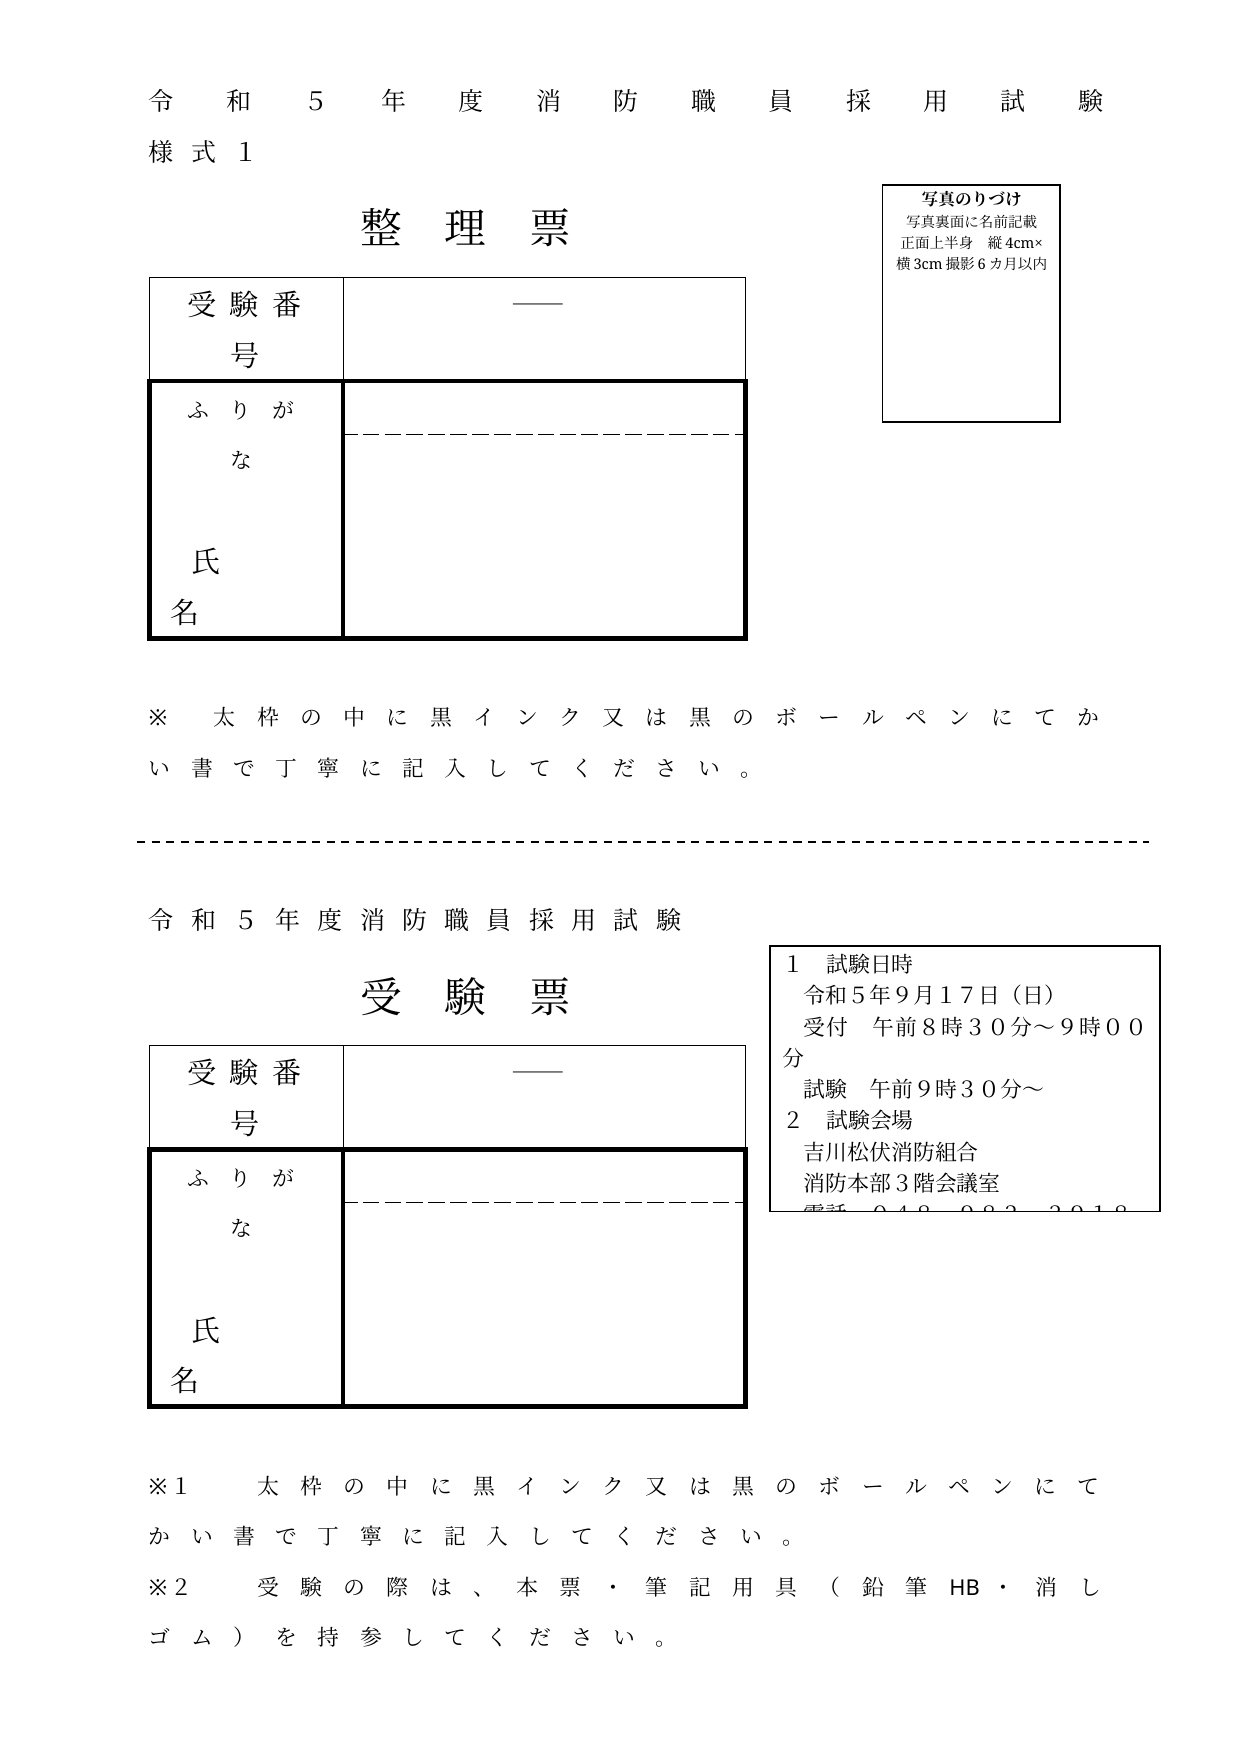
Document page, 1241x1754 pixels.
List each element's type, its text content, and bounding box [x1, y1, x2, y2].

table_cell [345, 1202, 743, 1404]
table_cell [345, 383, 743, 434]
table_header － [344, 278, 745, 379]
table_header 受験番号 [150, 278, 343, 379]
table_header － [344, 1046, 745, 1147]
text 受 験 票 [148, 944, 1121, 1045]
table_cell [345, 1152, 743, 1202]
table_header 受験番号 [150, 1046, 343, 1147]
text 整 理 票 [148, 176, 1121, 277]
text 令和５年度消防職員採用試験 [148, 893, 1121, 944]
text 令和５年度消防職員採用試験 様式１ [148, 74, 1122, 176]
table_cell ふりがな 氏 名 [152, 1152, 341, 1404]
table_cell ふりがな 氏 名 [152, 383, 341, 636]
text ※１ 太枠の中に黒インク又は黒のボールペンにてかい書で丁寧に記入してください。 [148, 1459, 1121, 1560]
table_cell [345, 434, 743, 636]
text ※２ 受験の際は、本票・筆記用具（鉛筆HB・消しゴム）を持参してください。 [148, 1560, 1121, 1661]
text ※ 太枠の中に黒インク又は黒のボールペンにてかい書で丁寧に記入してください。 [148, 691, 1121, 792]
